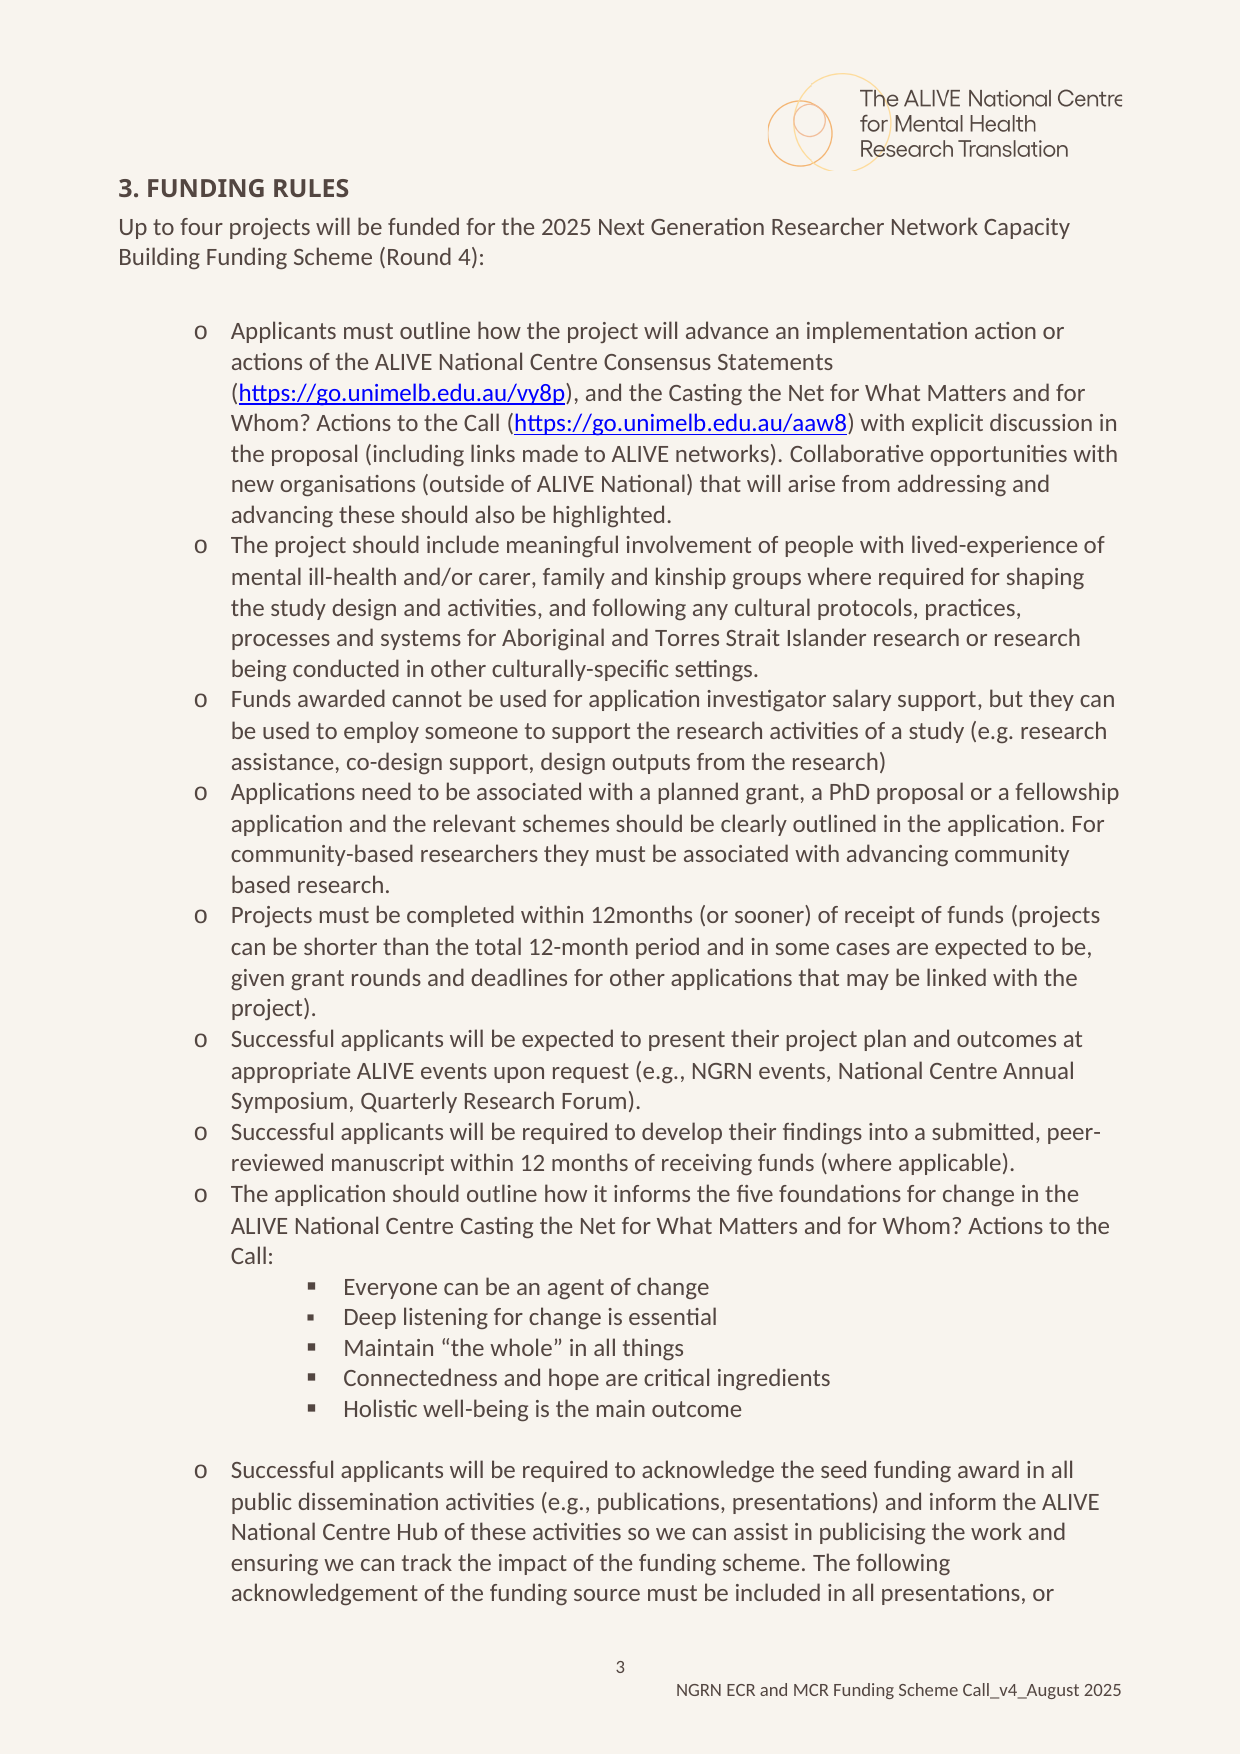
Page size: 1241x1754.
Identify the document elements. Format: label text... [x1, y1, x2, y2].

list Applicants must outline how the project will advance an implementation action or actions of the ALIVE National Centre Consensus Statements (https://go.unimelb.edu.au/vy8p), and the Casting the Net for What Matters and for Whom? Actions to the Call (https://go.unimelb.edu.au/aaw8) with explicit discussion in the proposal (including links made to ALIVE networks). Collaborative opportunities with new organisations (outside of ALIVE National) that will arise from addressing and advancing these should also be highlighted. [193, 315, 1122, 530]
list Projects must be completed within 12months (or sooner) of receipt of funds (projects can be shorter than the total 12-month period and in some cases are expected to be, given grant rounds and deadlines for other applications that may be linked with the project). [193, 900, 1122, 1023]
list Successful applicants will be required to develop their findings into a submitted, peer-reviewed manuscript within 12 months of receiving funds (where applicable). [193, 1116, 1122, 1178]
list The application should outline how it informs the five foundations for change in the ALIVE National Centre Casting the Net for What Matters and for Whom? Actions to the Call: [193, 1178, 1122, 1271]
list Connectedness and hope are critical ingredients [306, 1362, 1122, 1393]
list Deep listening for change is essential [306, 1301, 1122, 1332]
list Everyone can be an agent of change [306, 1271, 1122, 1301]
list Maintain “the whole” in all things [306, 1332, 1122, 1362]
list Successful applicants will be expected to present their project plan and outcomes at appropriate ALIVE events upon request (e.g., NGRN events, National Centre Annual Symposium, Quarterly Research Forum). [193, 1023, 1122, 1116]
list Applications need to be associated with a planned grant, a PhD proposal or a fellowship application and the relevant schemes should be clearly outlined in the application. For community-based researchers they must be associated with advancing community based research. [193, 776, 1122, 900]
list The project should include meaningful involvement of people with lived-experience of mental ill-health and/or carer, family and kinship groups where required for shaping the study design and activities, and following any cultural protocols, practices, processes and systems for Aboriginal and Torres Strait Islander research or research being conducted in other culturally-specific settings. [193, 530, 1122, 683]
subtitle 3. FUNDING RULES [118, 170, 1122, 204]
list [193, 1454, 1122, 1608]
list Funds awarded cannot be used for application investigator salary support, but they can be used to employ someone to support the research activities of a study (e.g. research assistance, co-design support, design outputs from the research) [193, 683, 1122, 776]
text Up to four projects will be funded for the 2025 Next Generation Researcher Network Capacity Building Funding Scheme (Round 4): [118, 211, 1122, 272]
list Holistic well-being is the main outcome [306, 1393, 1122, 1423]
